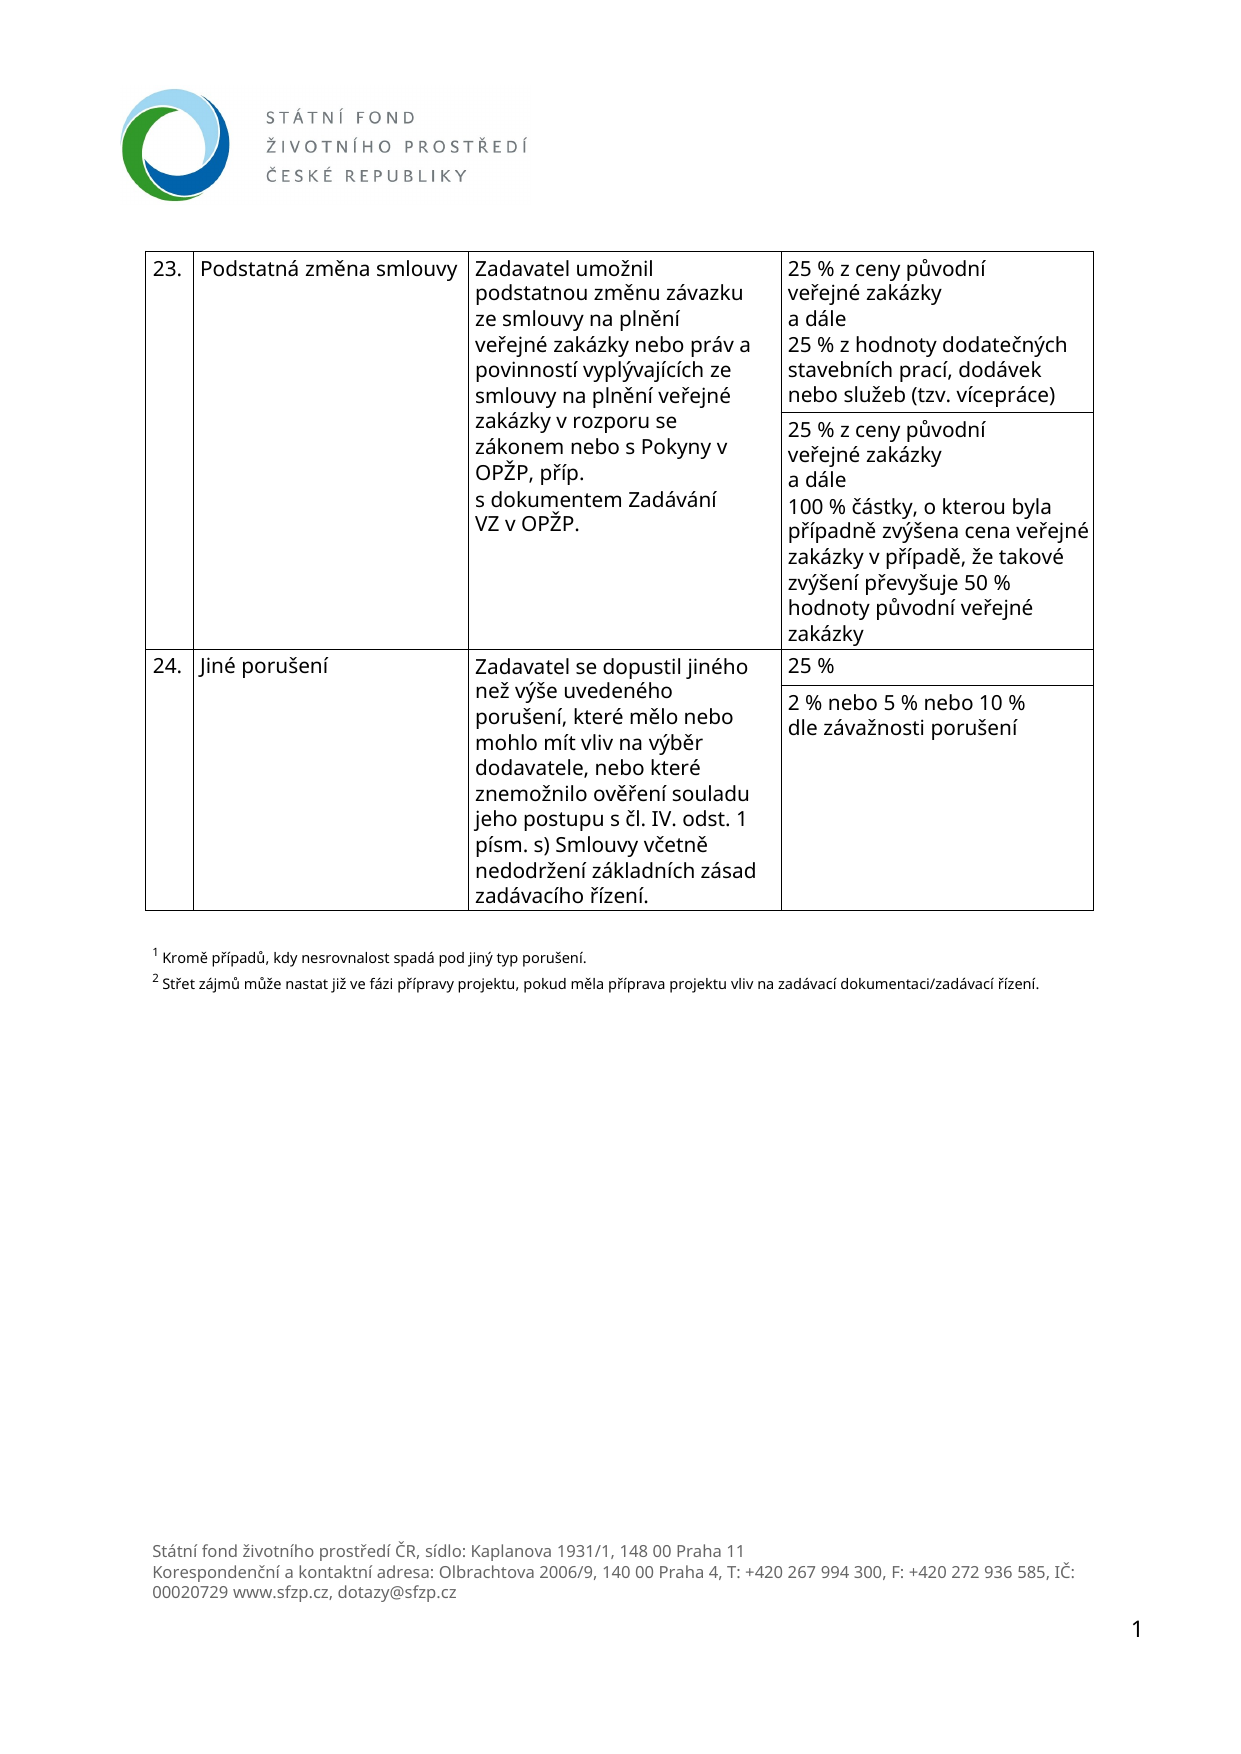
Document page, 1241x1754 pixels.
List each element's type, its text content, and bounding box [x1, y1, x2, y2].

table_header Zadavatel umožnil podstatnou změnu závazku ze smlouvy na plnění veřejné zakázky nebo práv a povinností vyplývajících ze smlouvy na plnění veřejné zakázky v rozporu se zákonem nebo s Pokyny v OPŽP, příp. s dokumentem Zadávání VZ v OPŽP. [469, 252, 781, 648]
text 1 Kromě případů, kdy nesrovnalost spadá pod jiný typ porušení. [152, 944, 1107, 968]
table_cell 24. [146, 650, 193, 910]
table_cell Jiné porušení [194, 650, 468, 910]
text 2 Střet zájmů může nastat již ve fázi přípravy projektu, pokud měla příprava projektu vliv na zadávací dokumentaci/zadávací řízení. [152, 970, 1107, 994]
table_header 25 % z ceny původní veřejné zakázky a dále 25 % z hodnoty dodatečných stavebních prací, dodávek nebo služeb (tzv. vícepráce) [782, 252, 1093, 412]
table_header 23. [146, 252, 193, 648]
table_header Podstatná změna smlouvy [194, 252, 468, 648]
table_cell Zadavatel se dopustil jiného než výše uvedeného porušení, které mělo nebo mohlo mít vliv na výběr dodavatele, nebo které znemožnilo ověření souladu jeho postupu s čl. IV. odst. 1 písm. s) Smlouvy včetně nedodržení základních zásad zadávacího řízení. [469, 650, 781, 910]
picture [120, 85, 531, 205]
table_cell 25 % [782, 650, 1093, 685]
table_cell 2 % nebo 5 % nebo 10 % dle závažnosti porušení [782, 686, 1093, 910]
table_cell 25 % z ceny původní veřejné zakázky a dále 100 % částky, o kterou byla případně zvýšena cena veřejné zakázky v případě, že takové zvýšení převyšuje 50 % hodnoty původní veřejné zakázky [782, 413, 1093, 648]
